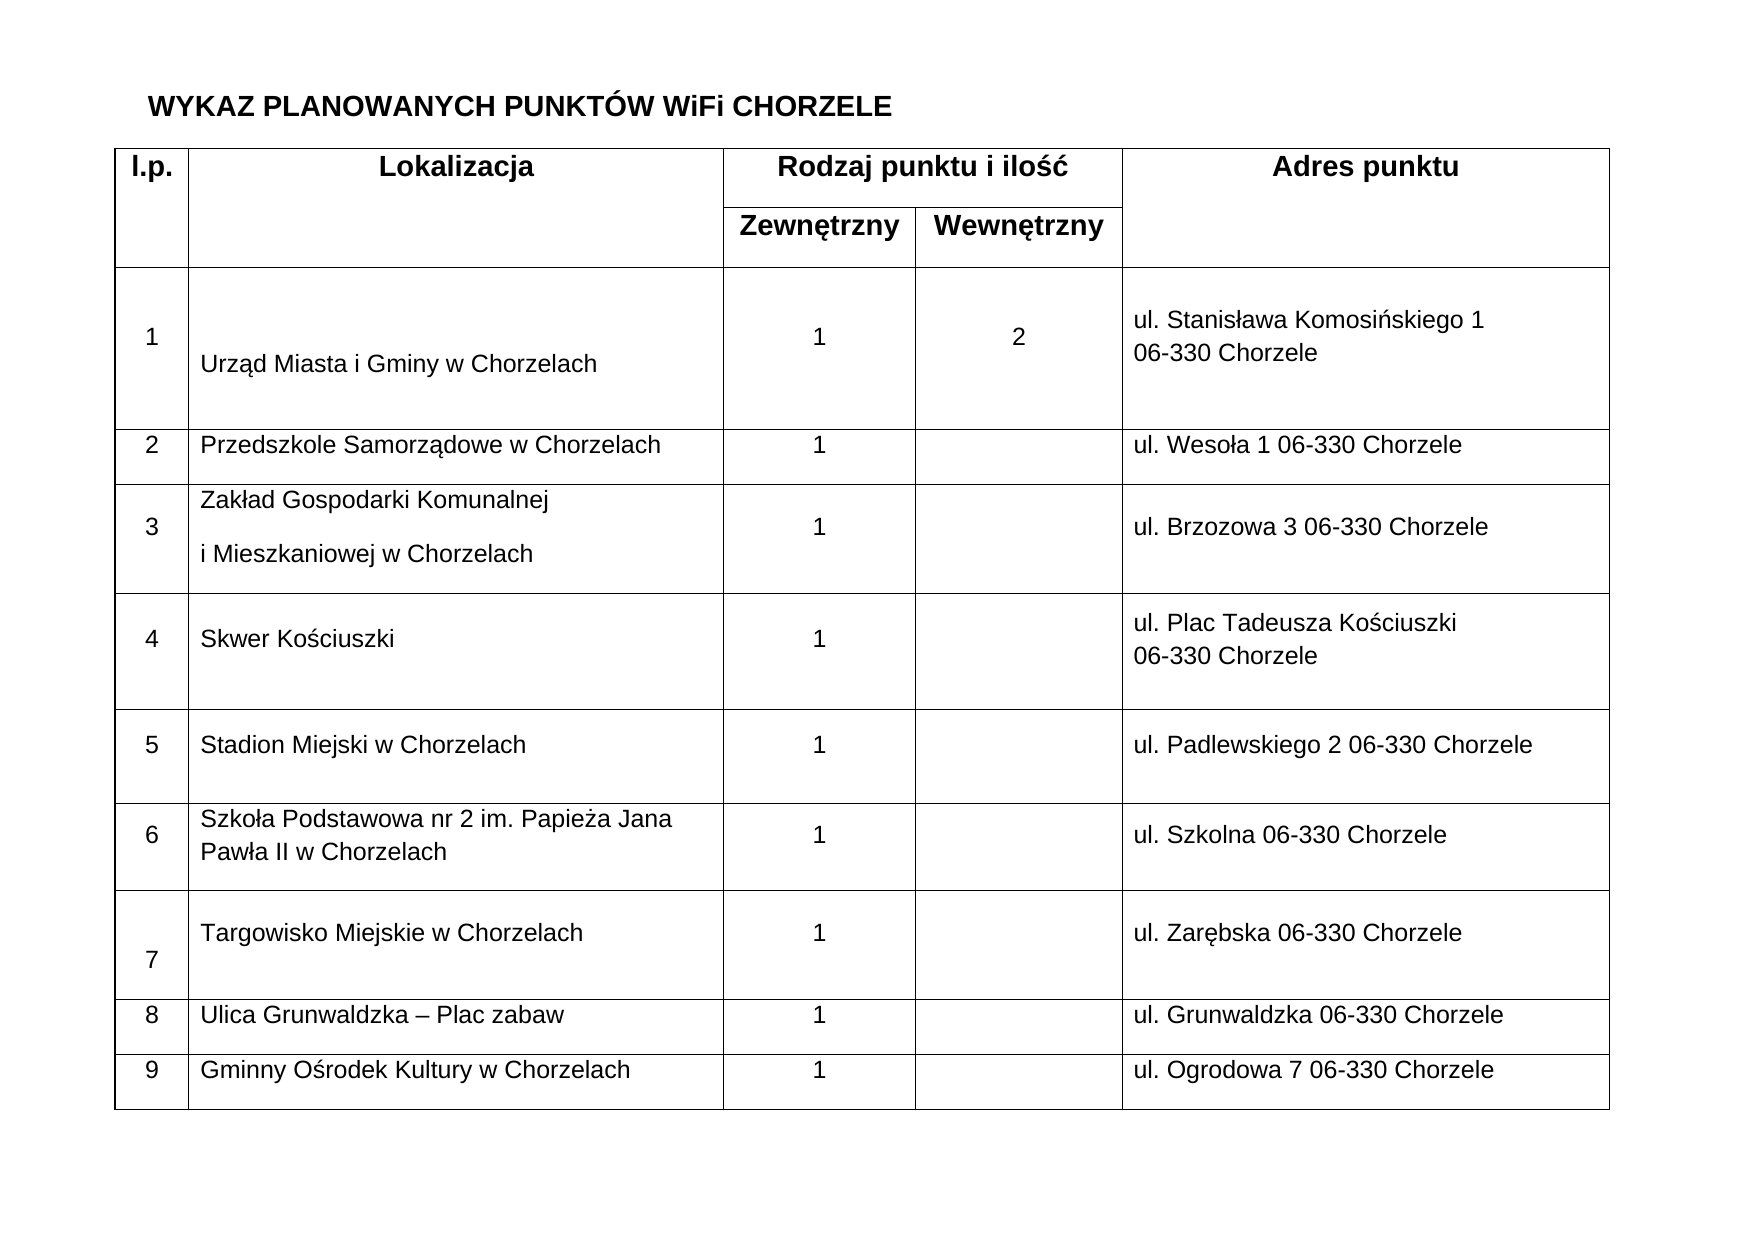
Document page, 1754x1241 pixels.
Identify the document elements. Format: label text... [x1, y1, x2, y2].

table_cell [916, 594, 1122, 709]
table_cell 1 [724, 804, 915, 890]
table_cell 2 [116, 430, 188, 484]
table_cell ul. Zarębska 06-330 Chorzele [1123, 891, 1609, 999]
table_cell ul. Ogrodowa 7 06-330 Chorzele [1123, 1055, 1609, 1108]
table_cell [916, 1055, 1122, 1108]
table_cell Zewnętrzny [724, 208, 915, 267]
table_header Rodzaj punktu i ilość [724, 149, 1122, 207]
table_cell 7 [116, 891, 188, 999]
table_cell [916, 485, 1122, 592]
table_cell [916, 891, 1122, 999]
table_cell ul. Plac Tadeusza Kościuszki 06-330 Chorzele [1123, 594, 1609, 709]
table_cell 1 [724, 1000, 915, 1054]
text WYKAZ PLANOWANYCH PUNKTÓW WiFi CHORZELE [148, 89, 1606, 122]
table_cell [916, 710, 1122, 803]
table_cell 5 [116, 710, 188, 803]
table_cell Targowisko Miejskie w Chorzelach [189, 891, 723, 999]
table_header Adres punktu [1123, 149, 1609, 267]
table_cell Wewnętrzny [916, 208, 1122, 267]
table_cell [916, 1000, 1122, 1054]
table_cell 1 [116, 268, 188, 429]
table_cell 1 [724, 710, 915, 803]
table_cell 6 [116, 804, 188, 890]
table_cell ul. Padlewskiego 2 06-330 Chorzele [1123, 710, 1609, 803]
table_cell Urząd Miasta i Gminy w Chorzelach [189, 268, 723, 429]
table_cell ul. Stanisława Komosińskiego 1 06-330 Chorzele [1123, 268, 1609, 429]
table_cell ul. Wesoła 1 06-330 Chorzele [1123, 430, 1609, 484]
table_cell 8 [116, 1000, 188, 1054]
table_cell Zakład Gospodarki Komunalnej i Mieszkaniowej w Chorzelach [189, 485, 723, 592]
table_cell [916, 430, 1122, 484]
table_cell 4 [116, 594, 188, 709]
table_header Lokalizacja [189, 149, 723, 267]
table_cell Szkoła Podstawowa nr 2 im. Papieża Jana Pawła II w Chorzelach [189, 804, 723, 890]
table_cell 1 [724, 485, 915, 592]
table_cell ul. Grunwaldzka 06-330 Chorzele [1123, 1000, 1609, 1054]
table_cell Przedszkole Samorządowe w Chorzelach [189, 430, 723, 484]
table_cell Ulica Grunwaldzka – Plac zabaw [189, 1000, 723, 1054]
table_header l.p. [116, 149, 188, 267]
table_cell Gminny Ośrodek Kultury w Chorzelach [189, 1055, 723, 1108]
table_cell Skwer Kościuszki [189, 594, 723, 709]
table_cell 3 [116, 485, 188, 592]
table_cell 1 [724, 1055, 915, 1108]
table_cell ul. Brzozowa 3 06-330 Chorzele [1123, 485, 1609, 592]
table_cell Stadion Miejski w Chorzelach [189, 710, 723, 803]
table_cell 1 [724, 891, 915, 999]
table_cell 2 [916, 268, 1122, 429]
table_cell 9 [116, 1055, 188, 1108]
table_cell 1 [724, 594, 915, 709]
table_cell ul. Szkolna 06-330 Chorzele [1123, 804, 1609, 890]
table_cell 1 [724, 268, 915, 429]
table_cell [916, 804, 1122, 890]
table_cell 1 [724, 430, 915, 484]
